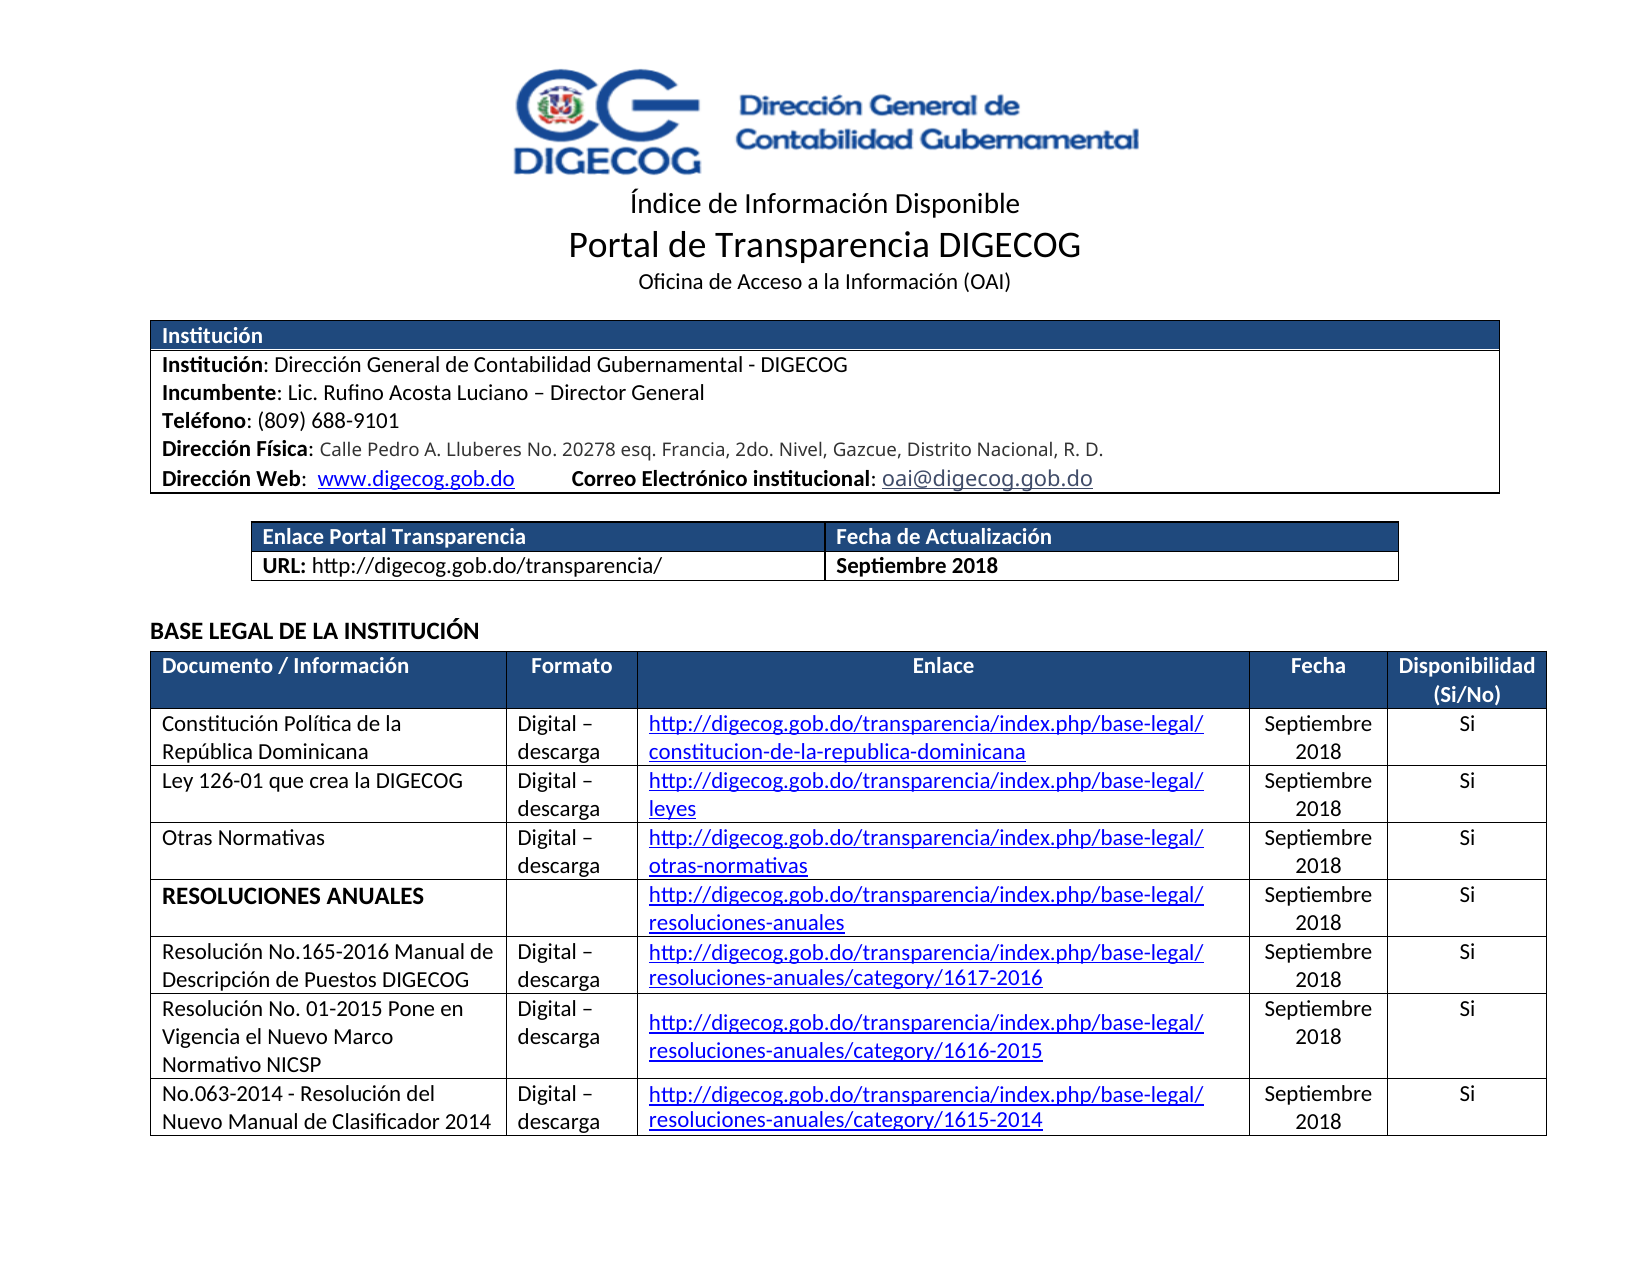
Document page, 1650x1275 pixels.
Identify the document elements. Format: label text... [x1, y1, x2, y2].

table_cell [507, 880, 637, 936]
table_cell Digital –descarga [507, 1079, 637, 1135]
table_header Institución [151, 321, 1499, 349]
table_header Formato [507, 652, 637, 708]
table_cell Septiembre 2018 [1250, 994, 1387, 1078]
table_header Documento / Información [151, 652, 506, 708]
table_cell Digital –descarga [507, 937, 637, 993]
text BASE LEGAL DE LA INSTITUCIÓN [150, 616, 1500, 646]
table_cell RESOLUCIONES ANUALES [151, 880, 506, 936]
table_cell Otras Normativas [151, 823, 506, 879]
table_cell http://digecog.gob.do/transparencia/index.php/base-legal/resoluciones-anuales/category/1617-2016 [638, 937, 1249, 993]
table_cell Septiembre 2018 [1250, 880, 1387, 936]
table_cell URL: http://digecog.gob.do/transparencia/ [252, 552, 824, 579]
table_cell Si [1388, 823, 1546, 879]
table_header Fecha de Actualización [826, 523, 1398, 551]
table_cell http://digecog.gob.do/transparencia/index.php/base-legal/resoluciones-anuales/category/1615-2014 [638, 1079, 1249, 1135]
table_header Enlace [638, 652, 1249, 708]
picture [488, 65, 1162, 186]
table_cell No.063-2014 - Resolución del Nuevo Manual de Clasificador 2014 [435, 1079, 506, 1135]
table_cell Digital –descarga [507, 766, 637, 822]
table_cell Si [1388, 1079, 1546, 1135]
table_cell Si [1388, 766, 1546, 822]
table_cell Septiembre 2018 [1250, 709, 1387, 765]
table_cell Septiembre 2018 [1250, 823, 1387, 879]
table_cell Si [1388, 880, 1546, 936]
table_cell Septiembre 2018 [1250, 1079, 1387, 1135]
table_cell Constitución Política de la República Dominicana [151, 709, 506, 765]
table_header Enlace Portal Transparencia [252, 523, 824, 551]
table_cell Ley 126-01 que crea la DIGECOG [151, 766, 506, 822]
table_cell http://digecog.gob.do/transparencia/index.php/base-legal/otras-normativas [638, 823, 1249, 879]
table_cell Digital –descarga [507, 994, 637, 1078]
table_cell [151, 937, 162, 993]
table_cell http://digecog.gob.do/transparencia/index.php/base-legal/leyes [638, 766, 1249, 822]
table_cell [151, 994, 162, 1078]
table_cell Septiembre 2018 [826, 552, 1398, 579]
table_cell Septiembre 2018 [1250, 937, 1387, 993]
table_cell http://digecog.gob.do/transparencia/index.php/base-legal/resoluciones-anuales/category/1616-2015 [638, 994, 1249, 1078]
table_cell Si [1388, 709, 1546, 765]
table_cell http://digecog.gob.do/transparencia/index.php/base-legal/resoluciones-anuales [638, 880, 1249, 936]
table_cell Digital –descarga [507, 709, 637, 765]
table_header Fecha [1250, 652, 1387, 708]
table_cell Digital –descarga [507, 823, 637, 879]
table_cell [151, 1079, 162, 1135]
table_cell Si [1388, 994, 1546, 1078]
table_cell Institución: Dirección General de Contabilidad Gubernamental - DIGECOG Incumbente: Lic. Rufino Acosta Luciano – Director General Teléfono: (809) 688-9101 Dirección Física: Calle Pedro A. Lluberes No. 20278 esq. Francia, 2do. Nivel, Gazcue, Distrito Nacional, R. D. Dirección Web: www.digecog.gob.do Correo Electrónico institucional: oai@digecog.gob.do [151, 351, 1499, 492]
table_cell http://digecog.gob.do/transparencia/index.php/base-legal/constitucion-de-la-republica-dominicana [638, 709, 1249, 765]
table_header Disponibilidad (Si/No) [1388, 652, 1546, 708]
table_cell Resolución No. 01-2015 Pone en Vigencia el Nuevo Marco Normativo NICSP [321, 994, 506, 1078]
table_cell Septiembre 2018 [1250, 766, 1387, 822]
table_cell Si [1388, 937, 1546, 993]
